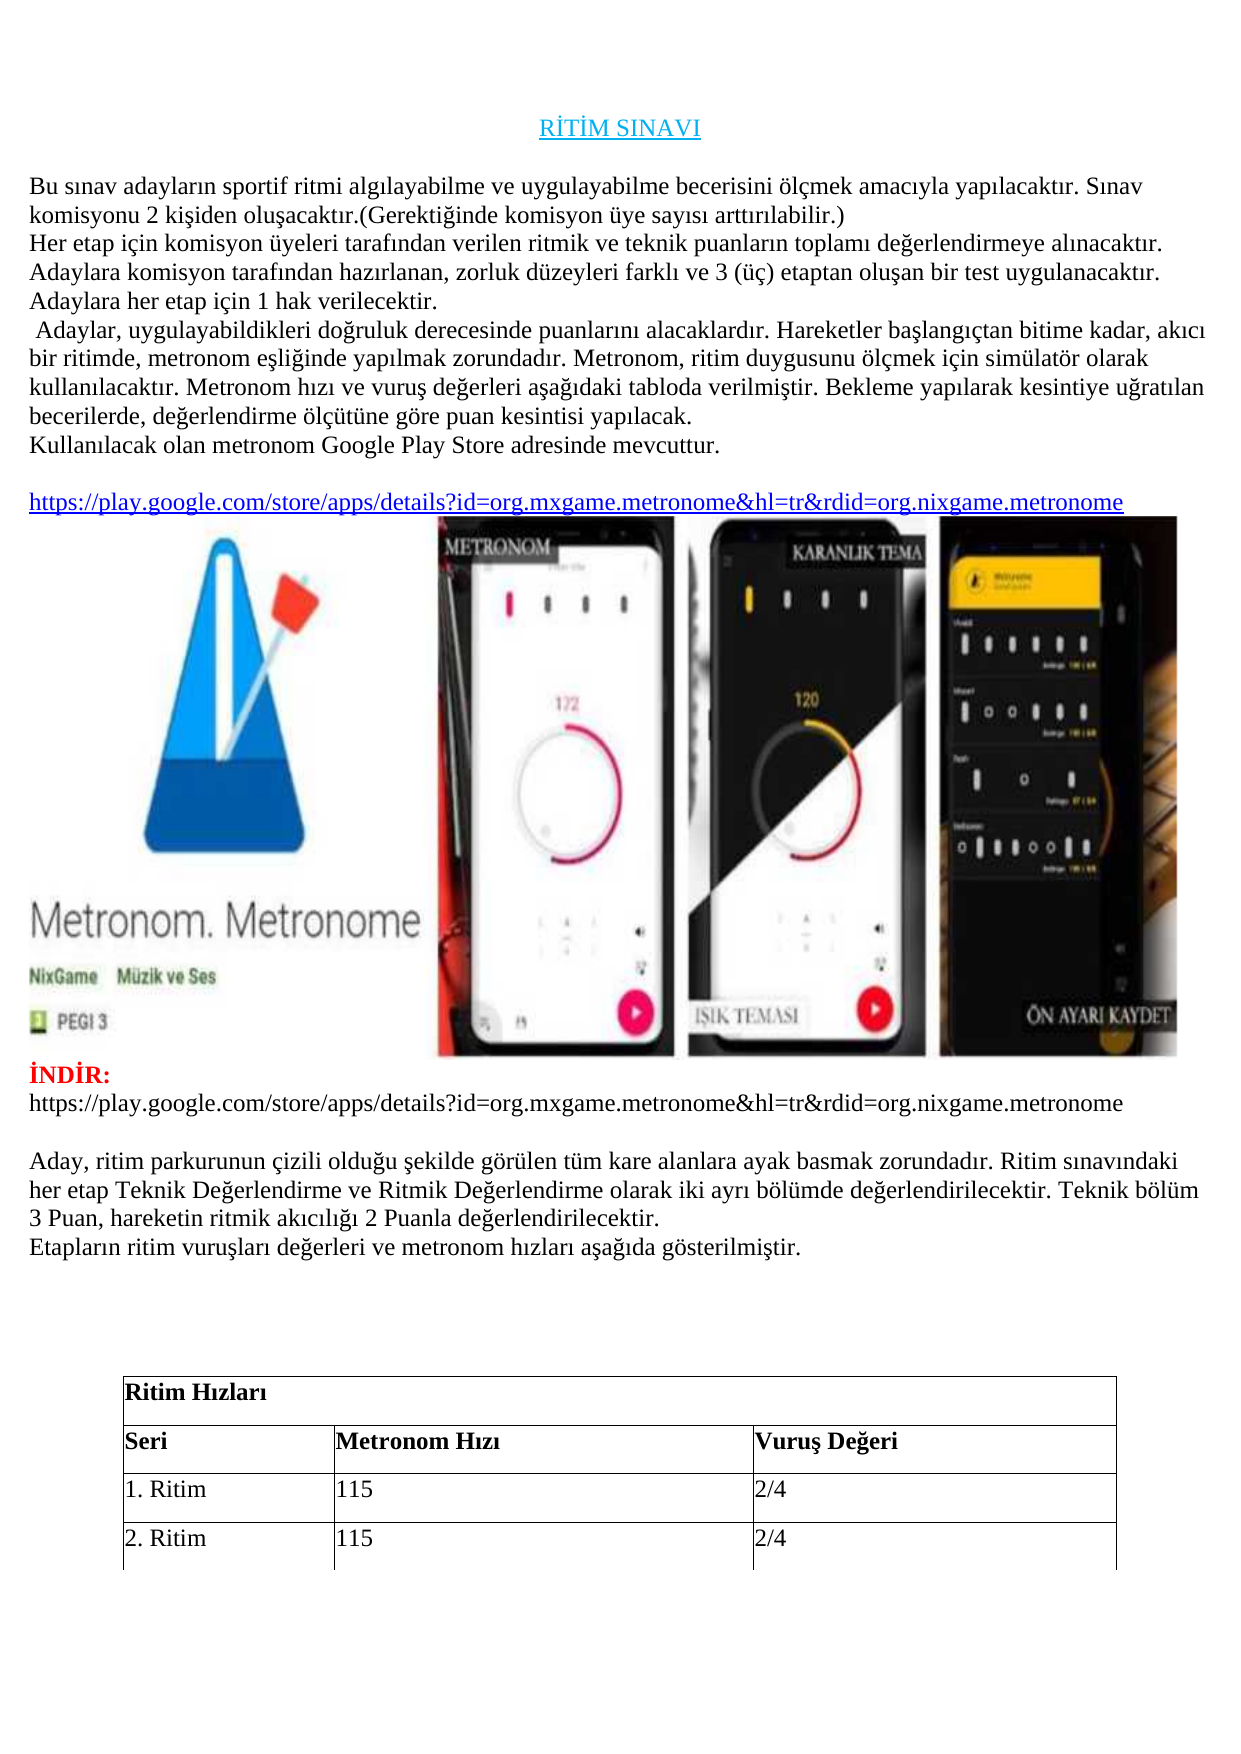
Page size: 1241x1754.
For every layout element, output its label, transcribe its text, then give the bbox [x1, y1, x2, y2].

text İNDİR: [29, 1060, 1211, 1088]
table_cell 2. Ritim [124, 1523, 334, 1570]
table_cell Seri [124, 1426, 334, 1473]
text Etapların ritim vuruşları değerleri ve metronom hızları aşağıda gösterilmiştir. [29, 1232, 1211, 1261]
text https://play.google.com/store/apps/details?id=org.mxgame.metronome&hl=tr&rdid=org.nixgame.metronome [29, 1088, 1211, 1117]
text Adaylara komisyon tarafından hazırlanan, zorluk düzeyleri farklı ve 3 (üç) etaptan oluşan bir test uygulanacaktır. Adaylara her etap için 1 hak verilecektir. [29, 257, 1211, 315]
text Bu sınav adayların sportif ritmi algılayabilme ve uygulayabilme becerisini ölçmek amacıyla yapılacaktır. Sınav komisyonu 2 kişiden oluşacaktır.(Gerektiğinde komisyon üye sayısı arttırılabilir.) [29, 171, 1211, 228]
table_cell Vuruş Değeri [754, 1426, 1116, 1473]
text RİTİM SINAVI [29, 113, 1211, 142]
table_cell 115 [335, 1474, 753, 1522]
text https://play.google.com/store/apps/details?id=org.mxgame.metronome&hl=tr&rdid=org.nixgame.metronome [29, 487, 1211, 516]
table_cell 2/4 [754, 1474, 1116, 1522]
table_cell 2/4 [754, 1523, 1116, 1570]
picture [650, 120, 655, 130]
text Adaylar, uygulayabildikleri doğruluk derecesinde puanlarını alacaklardır. Hareketler başlangıçtan bitime kadar, akıcı bir ritimde, metronom eşliğinde yapılmak zorundadır. Metronom, ritim duygusunu ölçmek için simülatör olarak kullanılacaktır. Metronom hızı ve vuruş değerleri aşağıdaki tabloda verilmiştir. Bekleme yapılarak kesintiye uğratılan becerilerde, değerlendirme ölçütüne göre puan kesintisi yapılacak. [29, 315, 1211, 430]
table_header Ritim Hızları [124, 1377, 1116, 1425]
text Aday, ritim parkurunun çizili olduğu şekilde görülen tüm kare alanlara ayak basmak zorundadır. Ritim sınavındaki her etap Teknik Değerlendirme ve Ritmik Değerlendirme olarak iki ayrı bölümde değerlendirilecektir. Teknik bölüm 3 Puan, hareketin ritmik akıcılığı 2 Puanla değerlendirilecektir. [29, 1146, 1211, 1232]
table_cell Metronom Hızı [335, 1426, 753, 1473]
table_cell 1. Ritim [124, 1474, 334, 1522]
table_cell 115 [335, 1523, 753, 1570]
text Kullanılacak olan metronom Google Play Store adresinde mevcuttur. [29, 430, 1211, 458]
picture [28, 516, 1178, 1060]
text Her etap için komisyon üyeleri tarafından verilen ritmik ve teknik puanların toplamı değerlendirmeye alınacaktır. [29, 228, 1211, 257]
